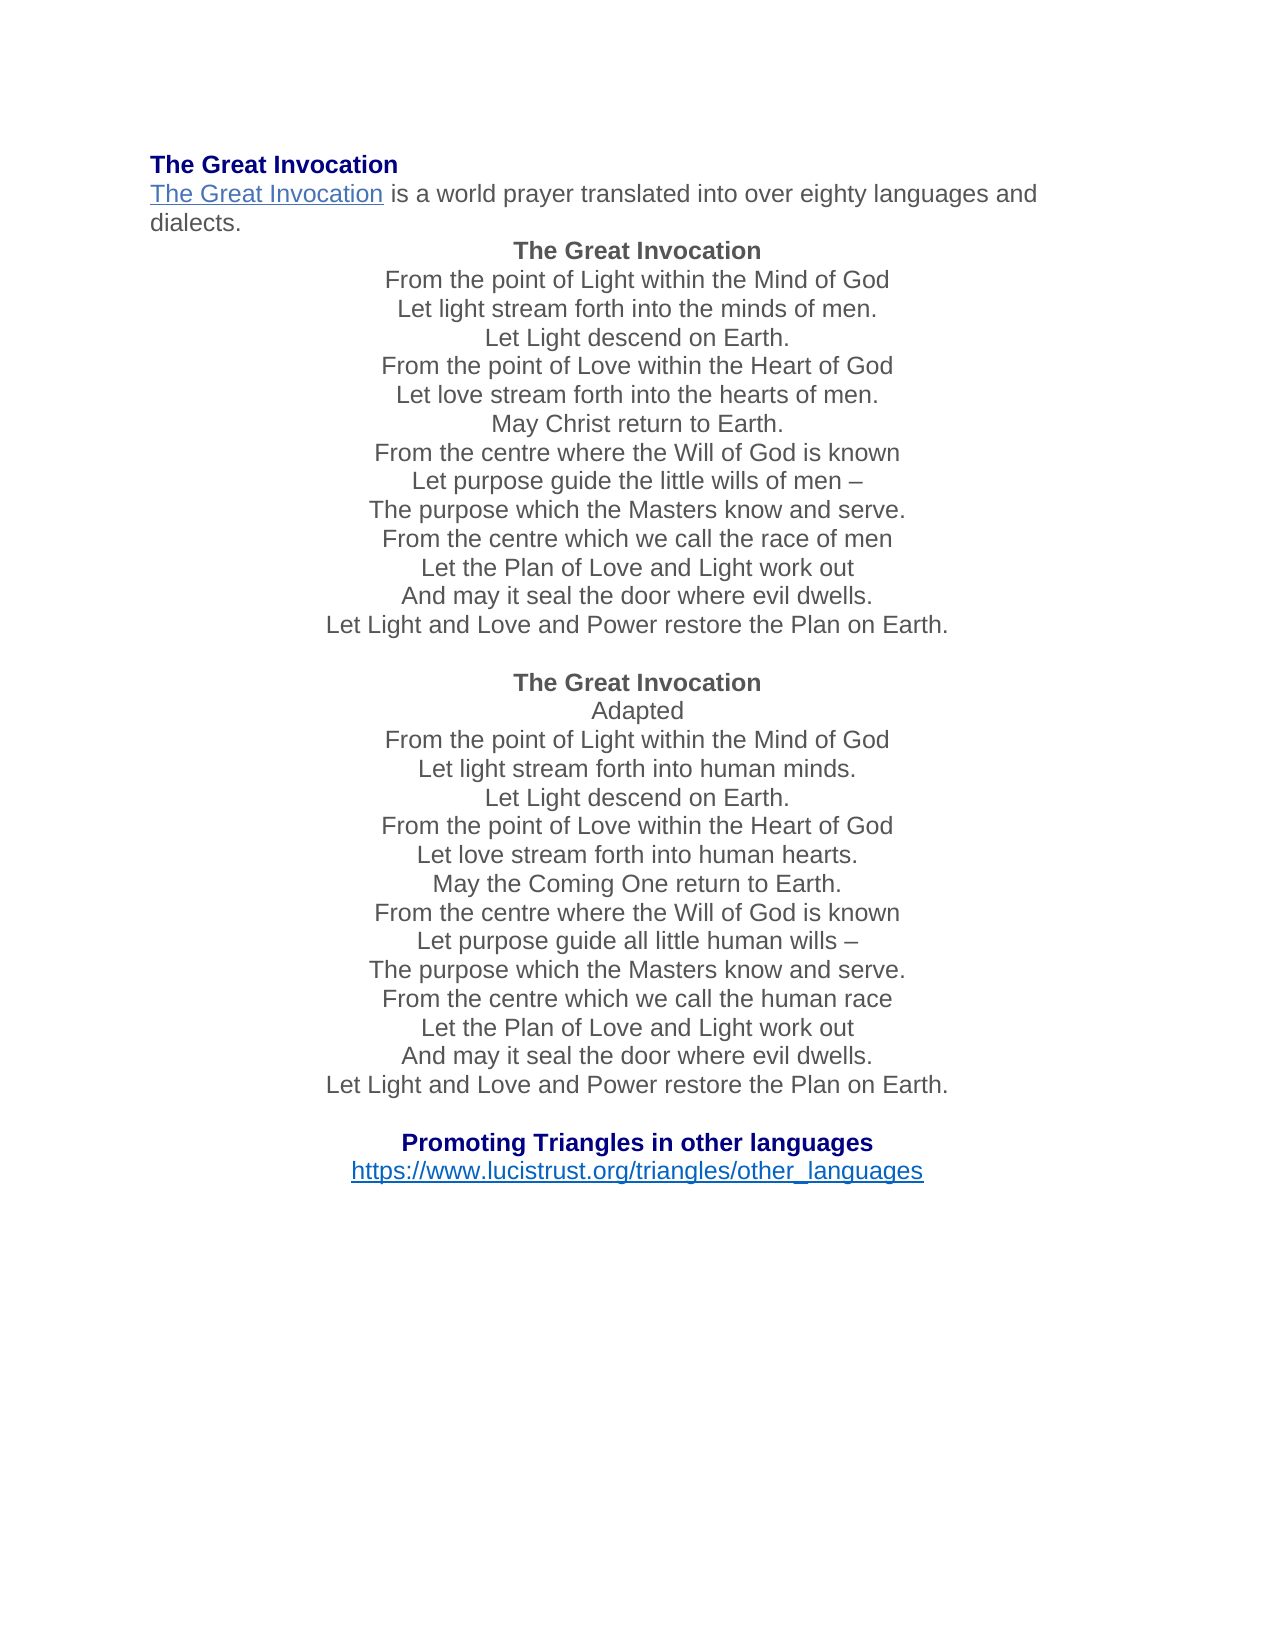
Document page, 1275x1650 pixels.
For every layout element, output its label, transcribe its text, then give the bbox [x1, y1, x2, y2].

text From the point of Love within the Heart of God Let love stream forth into human hearts. May the Coming One return to Earth. [150, 811, 1125, 897]
text https://www.lucistrust.org/triangles/other_languages [150, 1156, 1125, 1185]
text From the point of Light within the Mind of God Let light stream forth into human minds. Let Light descend on Earth. [150, 725, 1125, 811]
text From the centre which we call the race of men Let the Plan of Love and Light work out And may it seal the door where evil dwells. [150, 524, 1125, 610]
text Promoting Triangles in other languages [150, 1127, 1125, 1156]
text From the point of Love within the Heart of God Let love stream forth into the hearts of men. May Christ return to Earth. [150, 351, 1125, 437]
text From the centre where the Will of God is known Let purpose guide the little wills of men – The purpose which the Masters know and serve. [150, 437, 1125, 524]
text The Great Invocation [150, 236, 1125, 265]
text The Great Invocation is a world prayer translated into over eighty languages and dialects. [150, 179, 1125, 236]
text From the centre where the Will of God is known Let purpose guide all little human wills – The purpose which the Masters know and serve. [150, 897, 1125, 984]
text The Great Invocation [150, 150, 1125, 179]
text Let Light and Love and Power restore the Plan on Earth. [150, 1070, 1125, 1099]
text Let Light and Love and Power restore the Plan on Earth. [150, 610, 1125, 639]
text From the centre which we call the human race Let the Plan of Love and Light work out And may it seal the door where evil dwells. [150, 984, 1125, 1070]
text The Great Invocation Adapted [150, 667, 1125, 725]
text From the point of Light within the Mind of God Let light stream forth into the minds of men. Let Light descend on Earth. [150, 265, 1125, 351]
